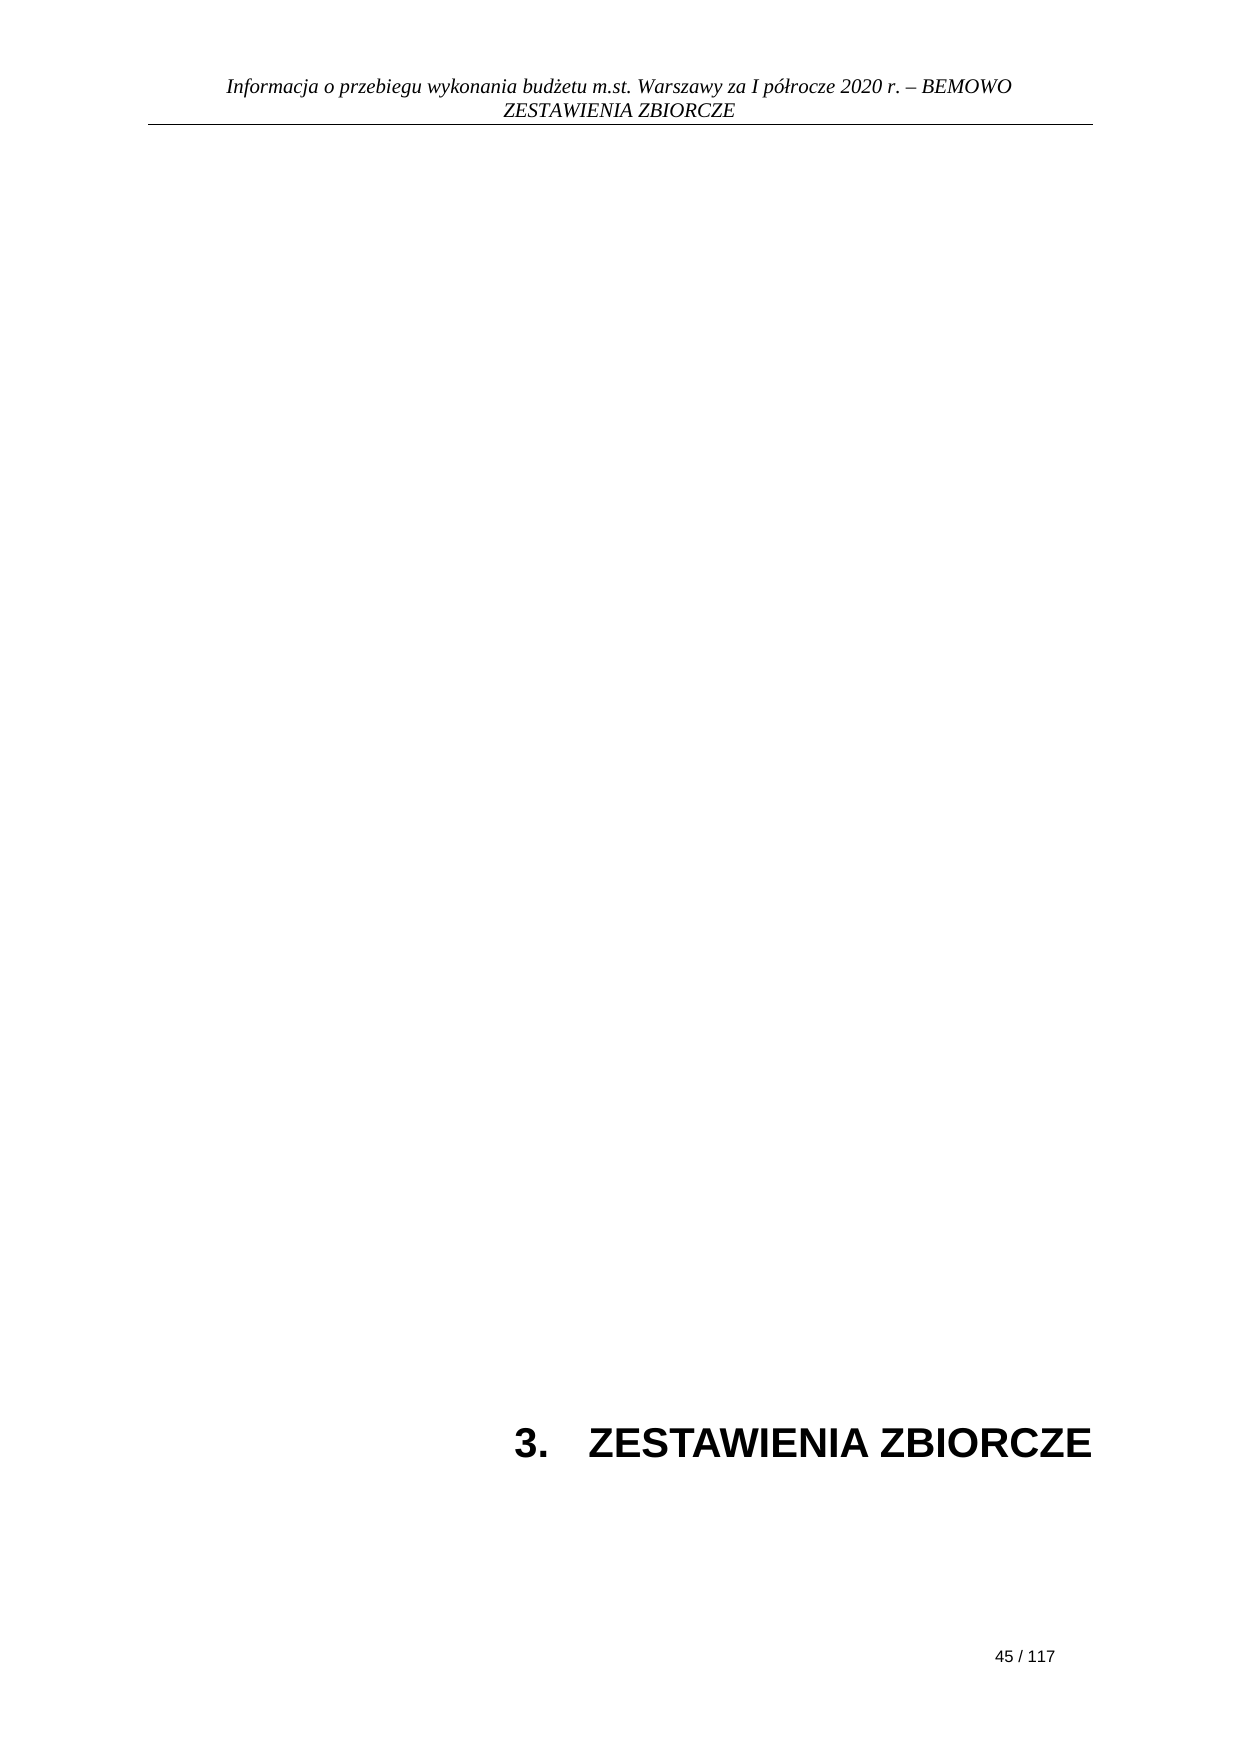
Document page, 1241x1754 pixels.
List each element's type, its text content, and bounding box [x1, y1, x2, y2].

subtitle 3. ZESTAWIENIA ZBIORCZE [148, 1419, 1093, 1467]
